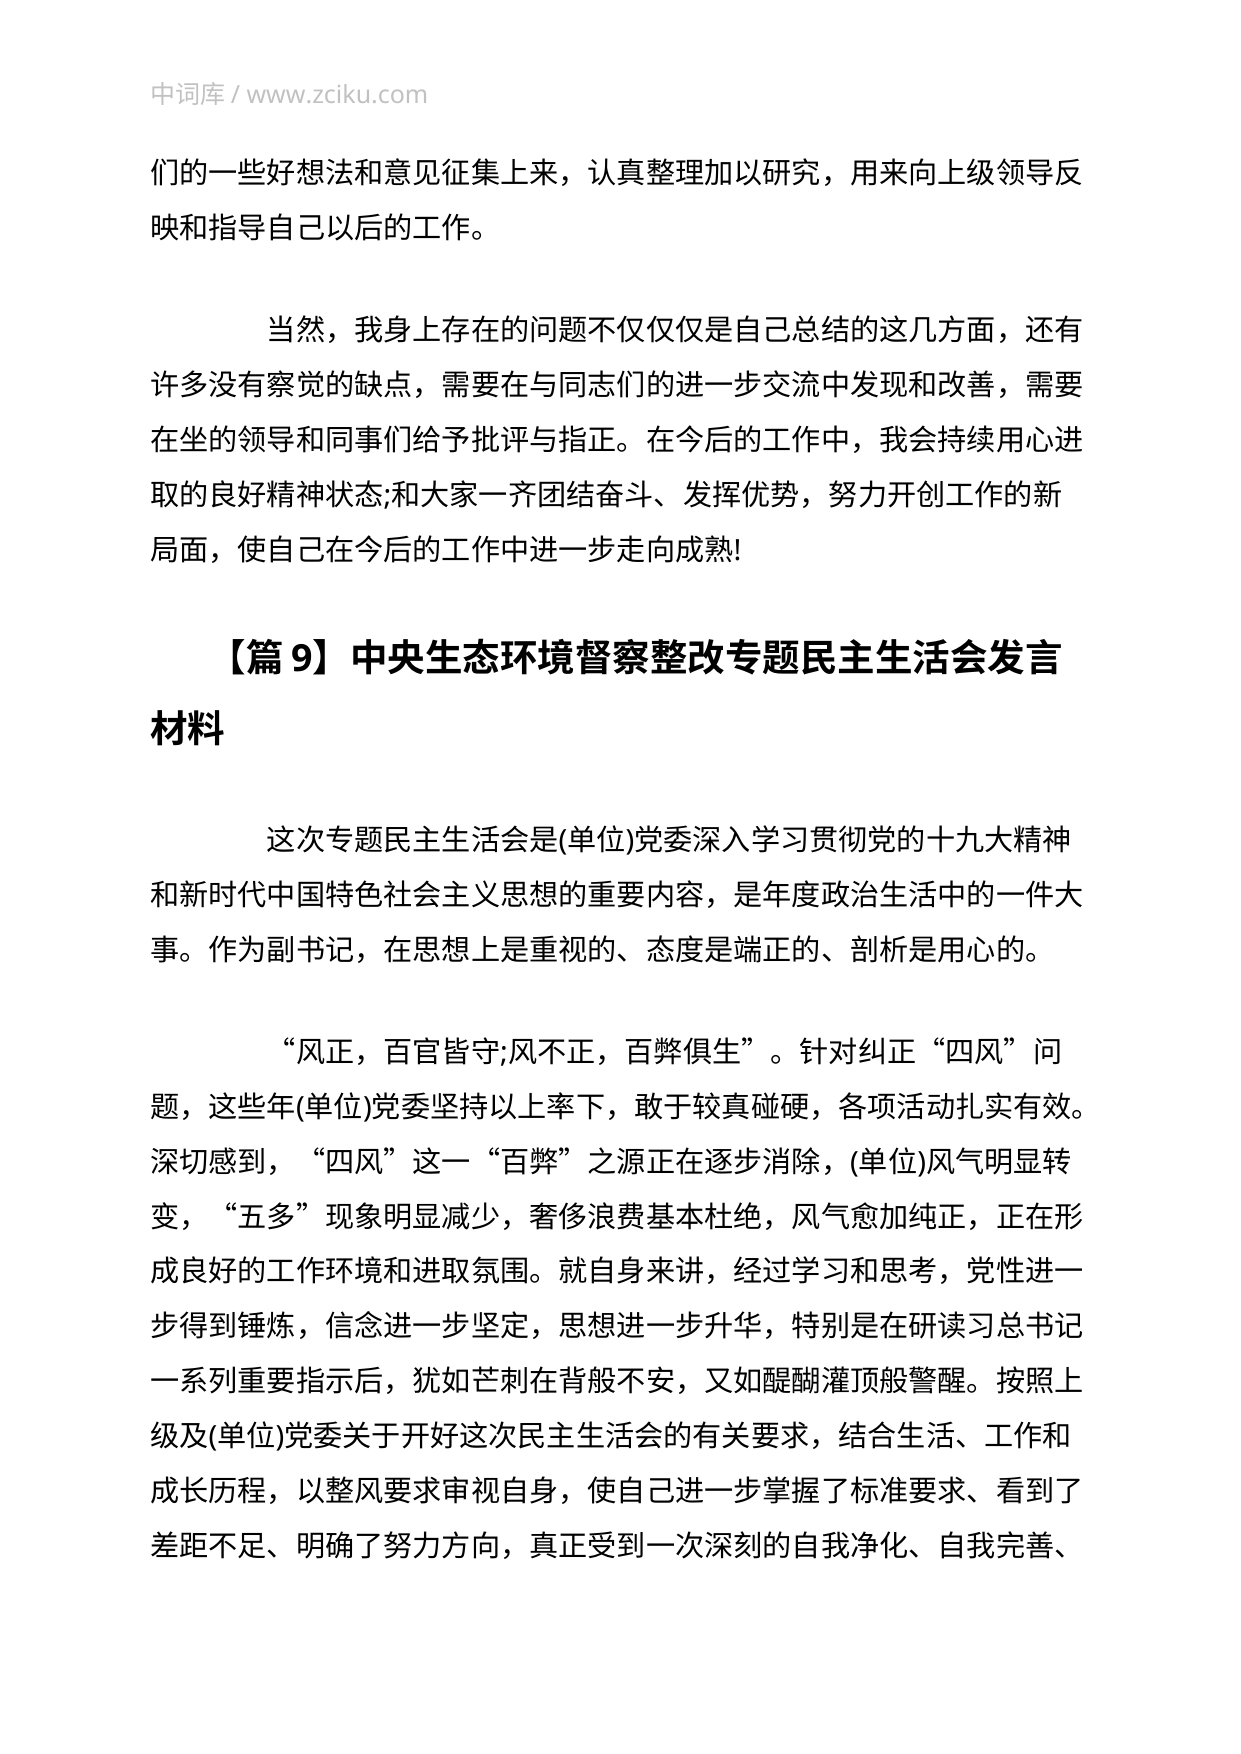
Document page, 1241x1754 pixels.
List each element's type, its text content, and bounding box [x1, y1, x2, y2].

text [150, 1028, 1090, 1565]
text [150, 150, 1090, 247]
text 当然，我身上存在的问题不仅仅仅是自己总结的这几方面，还有许多没有察觉的缺点，需要在与同志们的进一步交流中发现和改善，需要在坐的领导和同事们给予批评与指正。在今后的工作中，我会持续用心进取的良好精神状态;和大家一齐团结奋斗、发挥优势，努力开创工作的新局面，使自己在今后的工作中进一步走向成熟! [150, 307, 1090, 569]
text 这次专题民主生活会是(单位)党委深入学习贯彻党的十九大精神和新时代中国特色社会主义思想的重要内容，是年度政治生活中的一件大事。作为副书记，在思想上是重视的、态度是端正的、剖析是用心的。 [150, 816, 1090, 969]
text 【篇9】中央生态环境督察整改专题民主生活会发言材料 [150, 628, 1090, 753]
